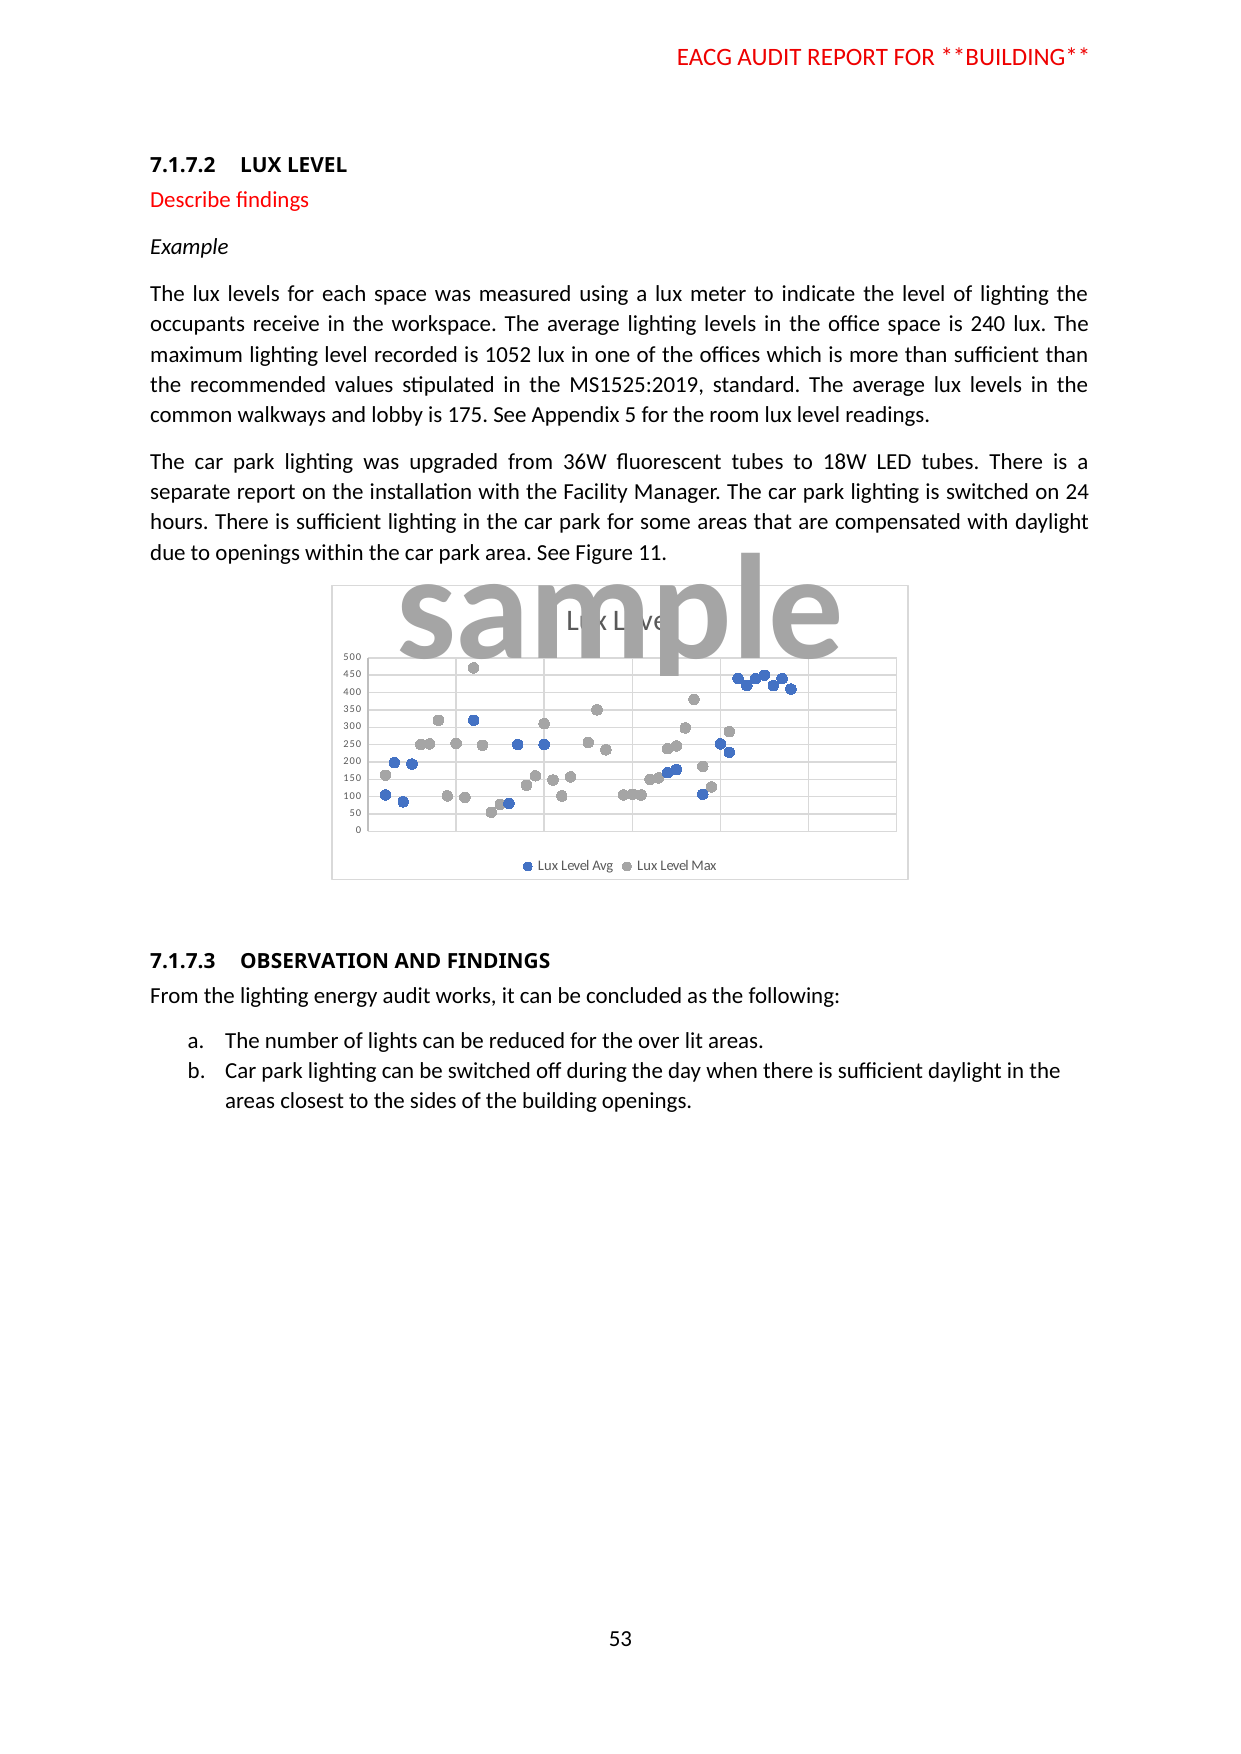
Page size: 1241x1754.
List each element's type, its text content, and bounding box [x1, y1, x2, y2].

subtitle OBSERVATION AND FINDINGS [150, 946, 1090, 974]
list Car park lighting can be switched off during the day when there is sufficient daylight in the areas closest to the sides of the building openings. [187, 1056, 1090, 1115]
list The number of lights can be reduced for the over lit areas. [187, 1026, 1090, 1054]
text From the lighting energy audit works, it can be concluded as the following: [150, 982, 1090, 1009]
text Example [150, 232, 1090, 260]
text The car park lighting was upgraded from 36W fluorescent tubes to 18W LED tubes. There is a separate report on the installation with the Facility Manager. The car park lighting is switched on 24 hours. There is sufficient lighting in the car park for some areas that are compensated with daylight due to openings within the car park area. See Figure 11. [150, 447, 1090, 566]
subtitle LUX LEVEL [150, 150, 1090, 178]
text The lux levels for each space was measured using a lux meter to indicate the level of lighting the occupants receive in the workspace. The average lighting levels in the office space is 240 lux. The maximum lighting level recorded is 1052 lux in one of the offices which is more than sufficient than the recommended values stipulated in the MS1525:2019, standard. The average lux levels in the common walkways and lobby is 175. See Appendix 5 for the room lux level readings. [150, 279, 1090, 428]
text Describe findings [150, 186, 1090, 213]
